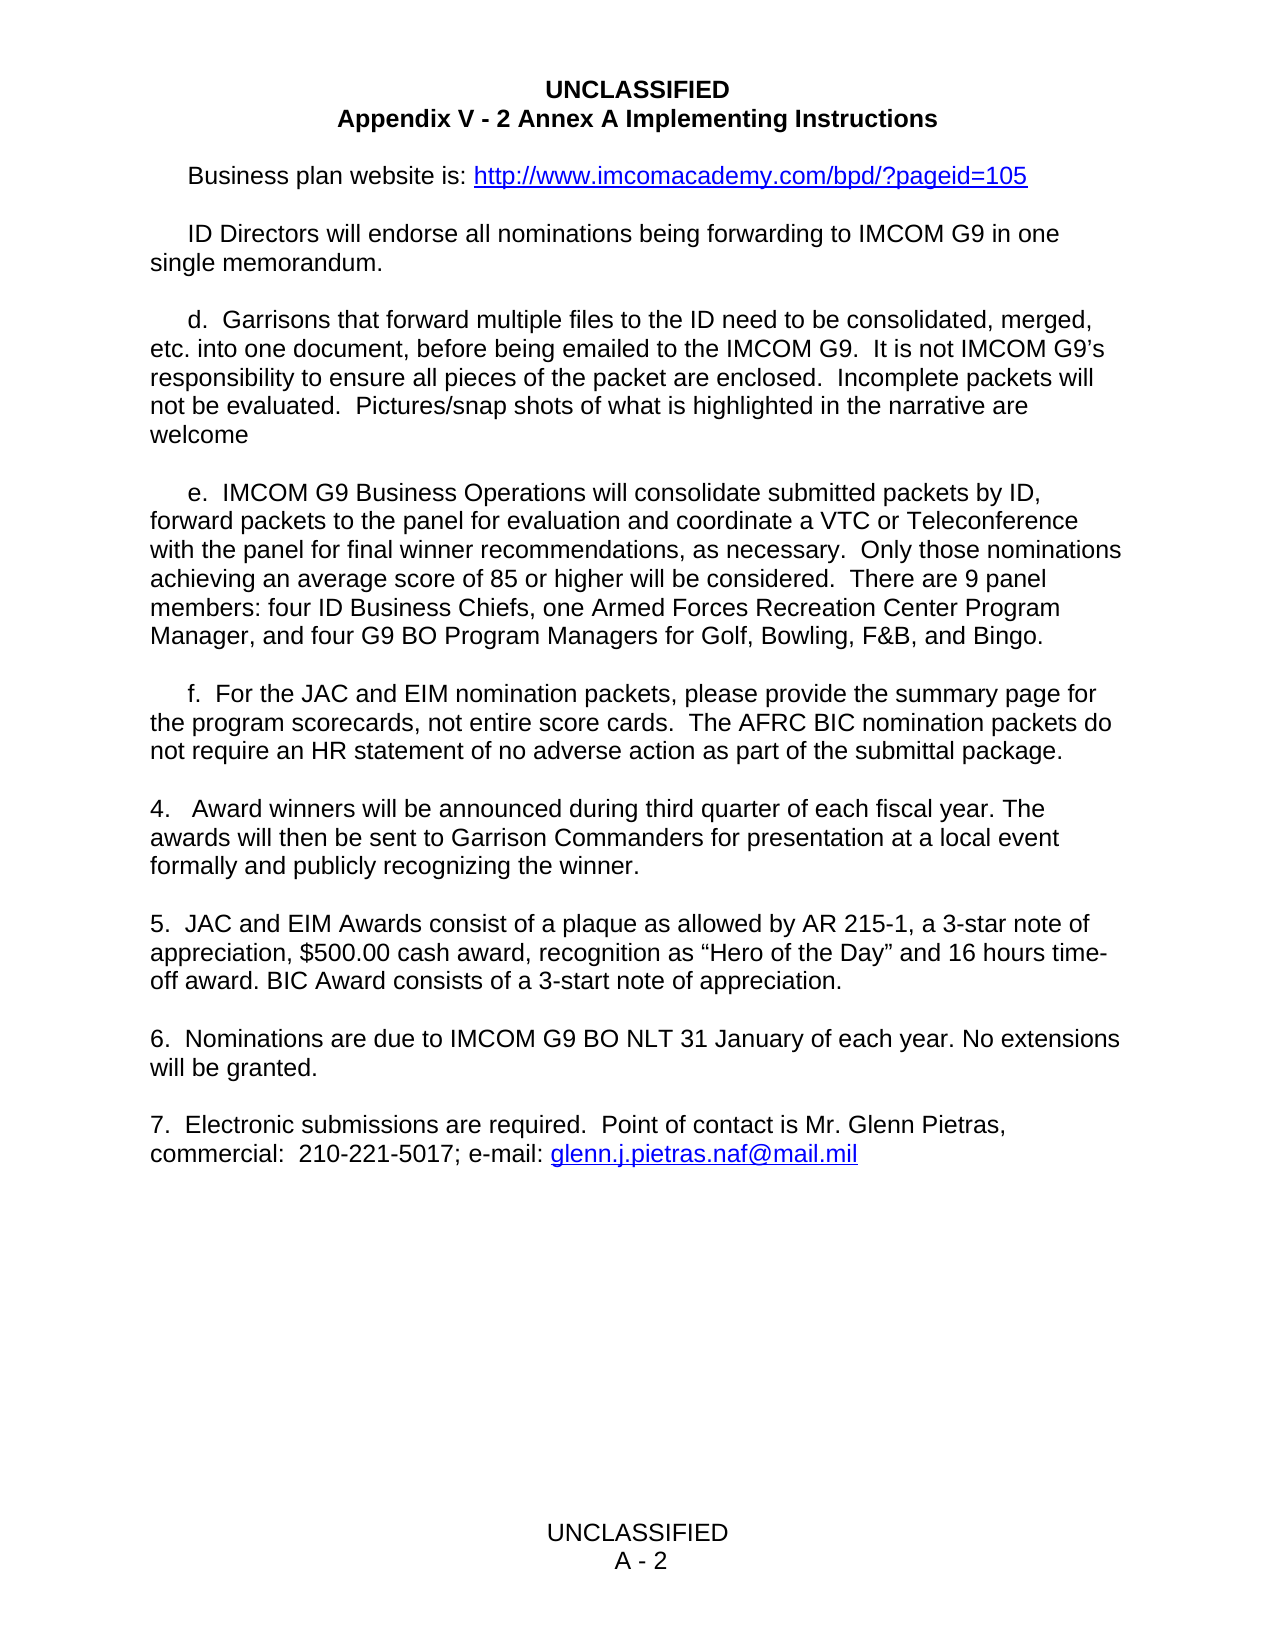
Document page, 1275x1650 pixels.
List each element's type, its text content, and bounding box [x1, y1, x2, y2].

text f. For the JAC and EIM nomination packets, please provide the summary page for the program scorecards, not entire score cards. The AFRC BIC nomination packets do not require an HR statement of no adverse action as part of the submittal package. [150, 679, 1125, 765]
list ID Directors will endorse all nominations being forwarding to IMCOM G9 in one single memorandum. [150, 219, 1125, 276]
text 6. Nominations are due to IMCOM G9 BO NLT 31 January of each year. No extensions will be granted. [150, 1024, 1125, 1081]
text 5. JAC and EIM Awards consist of a plaque as allowed by AR 215-1, a 3-star note of appreciation, $500.00 cash award, recognition as “Hero of the Day” and 16 hours time-off award. BIC Award consists of a 3-start note of appreciation. [150, 909, 1125, 995]
text e. IMCOM G9 Business Operations will consolidate submitted packets by ID, forward packets to the panel for evaluation and coordinate a VTC or Teleconference with the panel for final winner recommendations, as necessary. Only those nominations achieving an average score of 85 or higher will be considered. There are 9 panel members: four ID Business Chiefs, one Armed Forces Recreation Center Program Manager, and four G9 BO Program Managers for Golf, Bowling, F&B, and Bingo. [150, 477, 1125, 650]
list 7. Electronic submissions are required. Point of contact is Mr. Glenn Pietras, commercial: 210-221-5017; e-mail: glenn.j.pietras.naf@mail.mil [150, 1110, 1125, 1167]
list d. Garrisons that forward multiple files to the ID need to be consolidated, merged, etc. into one document, before being emailed to the IMCOM G9. It is not IMCOM G9’s responsibility to ensure all pieces of the packet are enclosed. Incomplete packets will not be evaluated. Pictures/snap shots of what is highlighted in the narrative are welcome [150, 305, 1125, 449]
list Business plan website is: http://www.imcomacademy.com/bpd/?pageid=105 [150, 161, 1125, 190]
text 4. Award winners will be announced during third quarter of each fiscal year. The awards will then be sent to Garrison Commanders for presentation at a local event formally and publicly recognizing the winner. [150, 794, 1125, 880]
